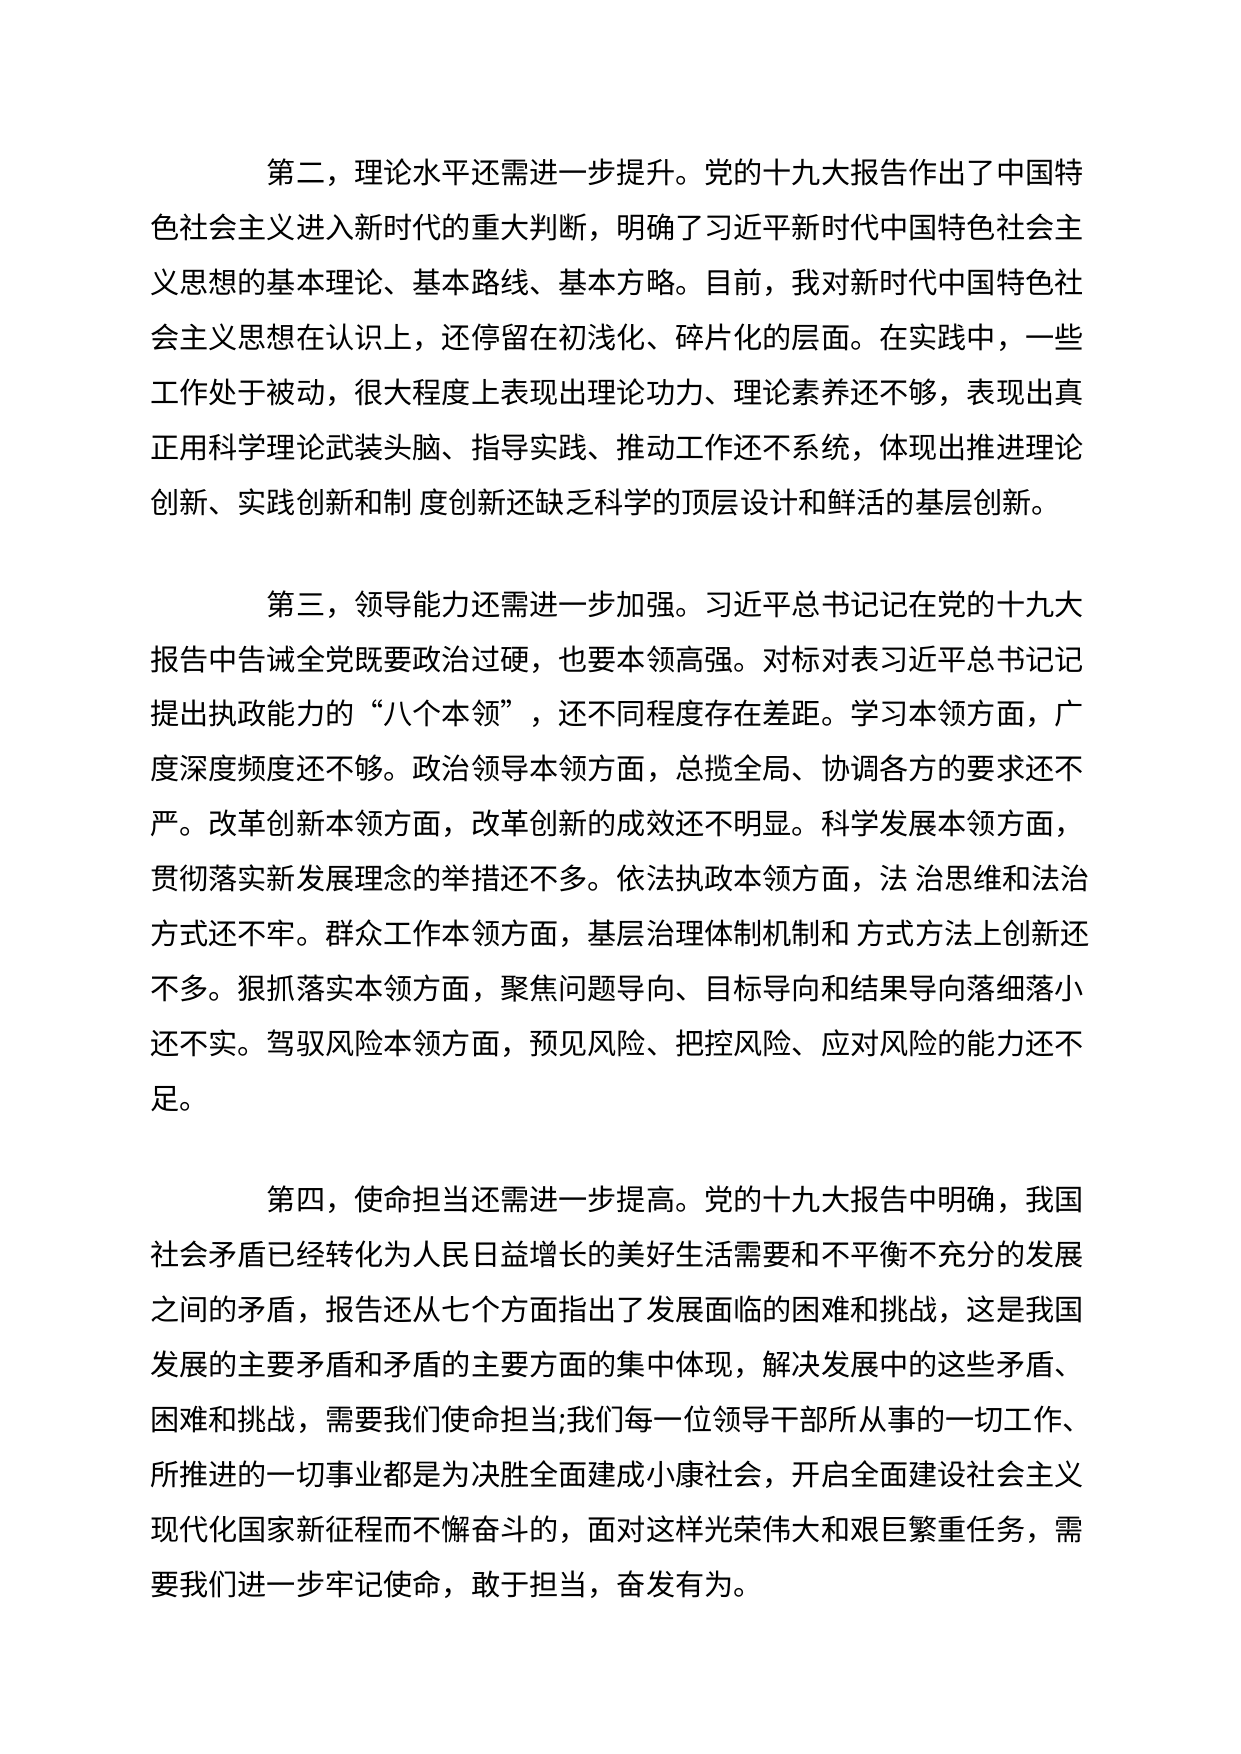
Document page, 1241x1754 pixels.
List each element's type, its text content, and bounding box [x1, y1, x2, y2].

text 第四，使命担当还需进一步提高。党的十九大报告中明确，我国社会矛盾已经转化为人民日益增长的美好生活需要和不平衡不充分的发展之间的矛盾，报告还从七个方面指出了发展面临的困难和挑战，这是我国发展的主要矛盾和矛盾的主要方面的集中体现，解决发展中的这些矛盾、困难和挑战，需要我们使命担当;我们每一位领导干部所从事的一切工作、所推进的一切事业都是为决胜全面建成小康社会，开启全面建设社会主义现代化国家新征程而不懈奋斗的，面对这样光荣伟大和艰巨繁重任务，需要我们进一步牢记使命，敢于担当，奋发有为。 [150, 1177, 1090, 1604]
text 第三，领导能力还需进一步加强。习近平总书记记在党的十九大报告中告诫全党既要政治过硬，也要本领高强。对标对表习近平总书记记提出执政能力的“八个本领”，还不同程度存在差距。学习本领方面，广度深度频度还不够。政治领导本领方面，总揽全局、协调各方的要求还不严。改革创新本领方面，改革创新的成效还不明显。科学发展本领方面，贯彻落实新发展理念的举措还不多。依法执政本领方面，法 治思维和法治方式还不牢。群众工作本领方面，基层治理体制机制和 方式方法上创新还不多。狠抓落实本领方面，聚焦问题导向、目标导向和结果导向落细落小还不实。驾驭风险本领方面，预见风险、把控风险、应对风险的能力还不足。 [150, 581, 1090, 1117]
text 第二，理论水平还需进一步提升。党的十九大报告作出了中国特色社会主义进入新时代的重大判断，明确了习近平新时代中国特色社会主义思想的基本理论、基本路线、基本方略。目前，我对新时代中国特色社会主义思想在认识上，还停留在初浅化、碎片化的层面。在实践中，一些工作处于被动，很大程度上表现出理论功力、理论素养还不够，表现出真正用科学理论武装头脑、指导实践、推动工作还不系统，体现出推进理论创新、实践创新和制 度创新还缺乏科学的顶层设计和鲜活的基层创新。 [150, 150, 1090, 522]
